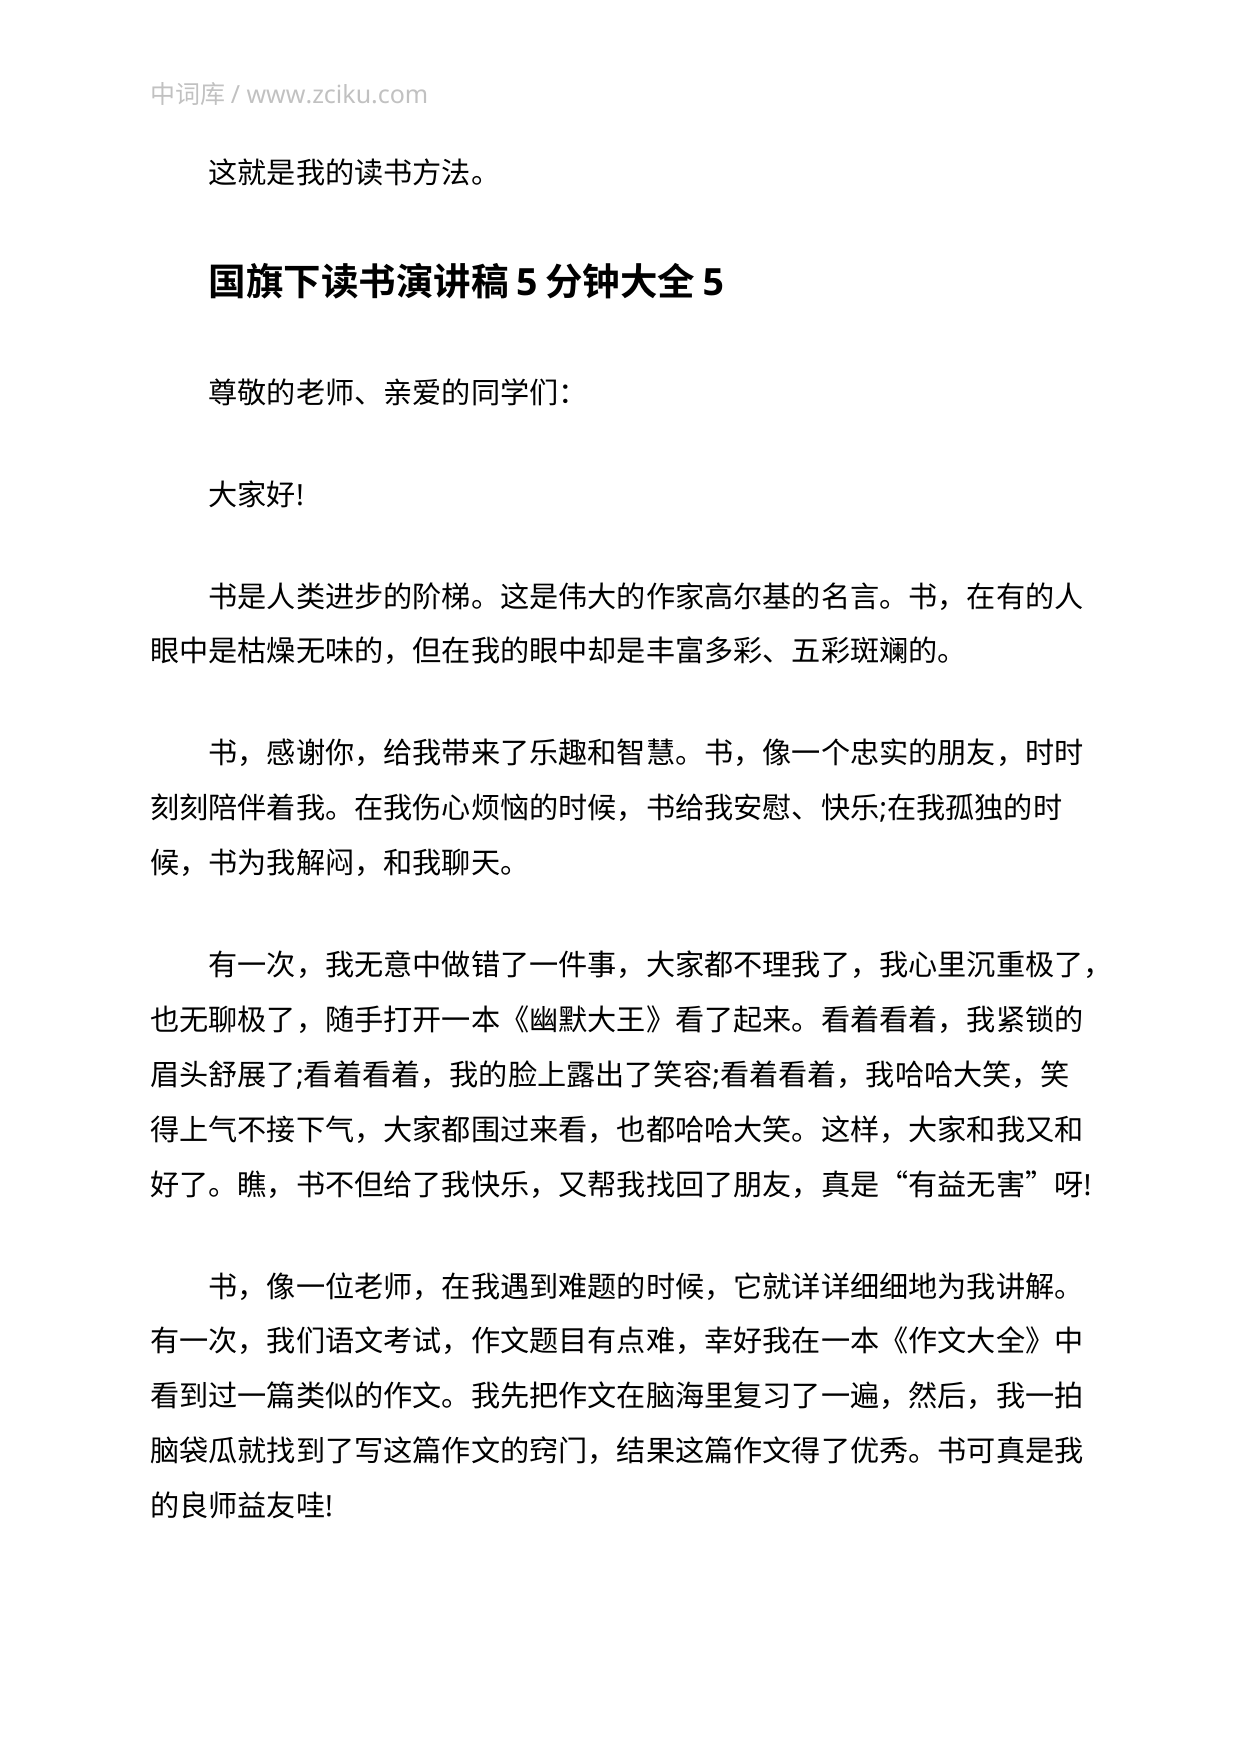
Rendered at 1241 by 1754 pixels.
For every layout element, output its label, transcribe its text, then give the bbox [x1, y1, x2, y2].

text 书，像一位老师，在我遇到难题的时候，它就详详细细地为我讲解。有一次，我们语文考试，作文题目有点难，幸好我在一本《作文大全》中看到过一篇类似的作文。我先把作文在脑海里复习了一遍，然后，我一拍脑袋瓜就找到了写这篇作文的窍门，结果这篇作文得了优秀。书可真是我的良师益友哇! [150, 1263, 1090, 1525]
text 有一次，我无意中做错了一件事，大家都不理我了，我心里沉重极了，也无聊极了，随手打开一本《幽默大王》看了起来。看着看着，我紧锁的眉头舒展了;看着看着，我的脸上露出了笑容;看着看着，我哈哈大笑，笑得上气不接下气，大家都围过来看，也都哈哈大笑。这样，大家和我又和好了。瞧，书不但给了我快乐，又帮我找回了朋友，真是“有益无害”呀! [150, 941, 1090, 1203]
text 书，感谢你，给我带来了乐趣和智慧。书，像一个忠实的朋友，时时刻刻陪伴着我。在我伤心烦恼的时候，书给我安慰、快乐;在我孤独的时候，书为我解闷，和我聊天。 [150, 730, 1090, 882]
text 这就是我的读书方法。 [150, 150, 1090, 192]
text 国旗下读书演讲稿5分钟大全5 [150, 252, 1090, 306]
text 大家好! [150, 471, 1090, 513]
text 书是人类进步的阶梯。这是伟大的作家高尔基的名言。书，在有的人眼中是枯燥无味的，但在我的眼中却是丰富多彩、五彩斑斓的。 [150, 573, 1090, 670]
text 尊敬的老师、亲爱的同学们： [150, 369, 1090, 412]
